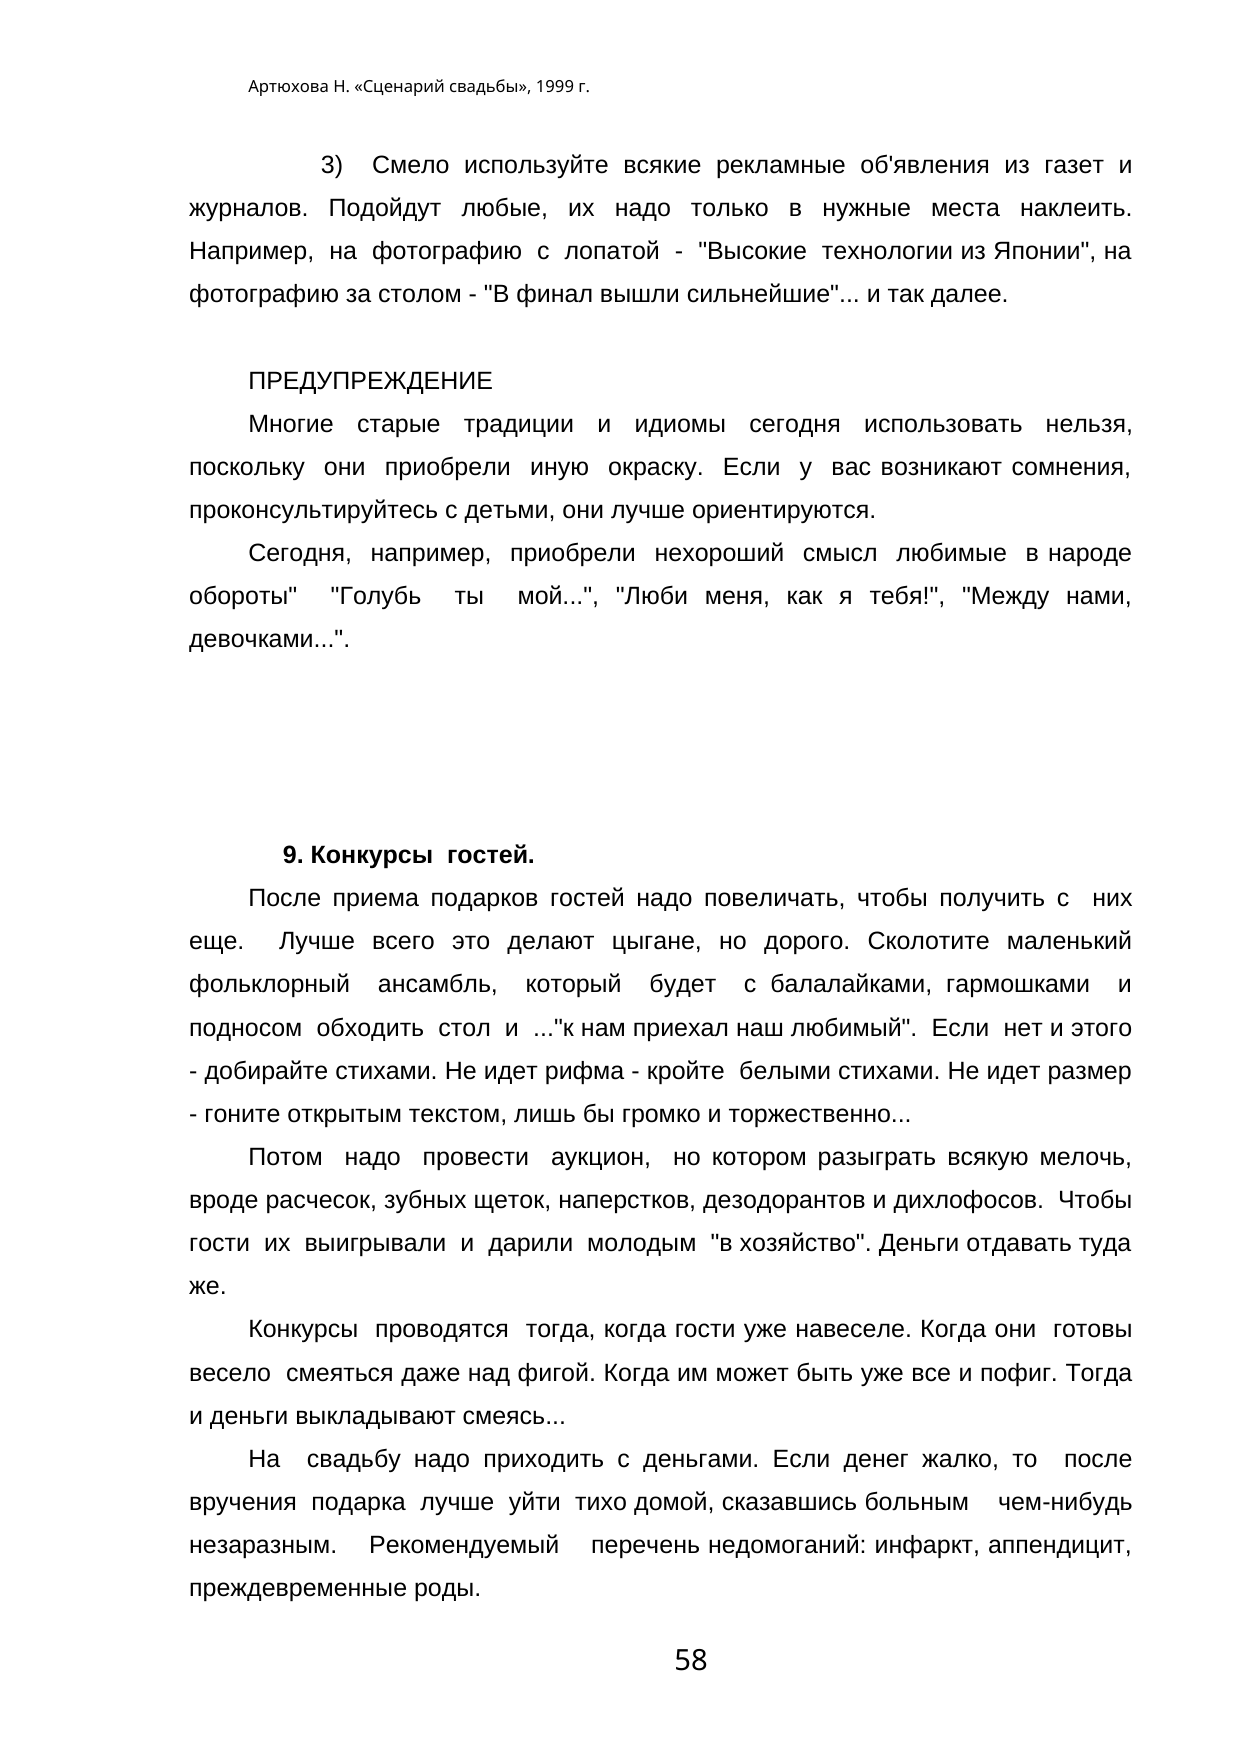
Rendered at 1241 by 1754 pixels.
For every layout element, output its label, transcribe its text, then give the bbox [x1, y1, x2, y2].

text После приема подарков гостей надо повеличать, чтобы получить с них еще. Лучше всего это делают цыгане, но дорого. Сколотите маленький фольклорный ансамбль, который будет с балалайками, гармошками и подносом обходить стол и ..."к нам приехал наш любимый". Если нет и этого - добирайте стихами. Не идет рифма - кройте белыми стихами. Не идет размер - гоните открытым текстом, лишь бы громко и торжественно... [189, 883, 1134, 1127]
text Конкурсы проводятся тогда, когда гости уже навеселе. Когда они готовы весело смеяться даже над фигой. Когда им может быть уже все и пофиг. Тогда и деньги выкладывают смеясь... [189, 1314, 1134, 1429]
text 9. Конкурсы гостей. [189, 840, 1134, 869]
text Многие старые традиции и идиомы сегодня использовать нельзя, поскольку они приобрели иную окраску. Если у вас возникают сомнения, проконсультируйтесь с детьми, они лучше ориентируются. [189, 409, 1134, 524]
text Потом надо провести аукцион, но котором разыграть всякую мелочь, вроде расчесок, зубных щеток, наперстков, дезодорантов и дихлофосов. Чтобы гости их выигрывали и дарили молодым "в хозяйство". Деньги отдавать туда же. [189, 1142, 1134, 1300]
text На свадьбу надо приходить с деньгами. Если денег жалко, то после вручения подарка лучше уйти тихо домой, сказавшись больным чем-нибудь незаразным. Рекомендуемый перечень недомоганий: инфаркт, аппендицит, преждевременные роды. [189, 1444, 1134, 1602]
text 3) Смело используйте всякие рекламные об'явления из газет и журналов. Подойдут любые, их надо только в нужные места наклеить. Например, на фотографию с лопатой - "Высокие технологии из Японии", на фотографию за столом - "В финал вышли сильнейшие"... и так далее. [189, 150, 1134, 308]
text Сегодня, например, приобрели нехороший смысл любимые в народе обороты" "Голубь ты мой...", "Люби меня, как я тебя!", "Между нами, девочками...". [189, 538, 1134, 653]
text ПРЕДУПРЕЖДЕНИЕ [189, 366, 1134, 394]
